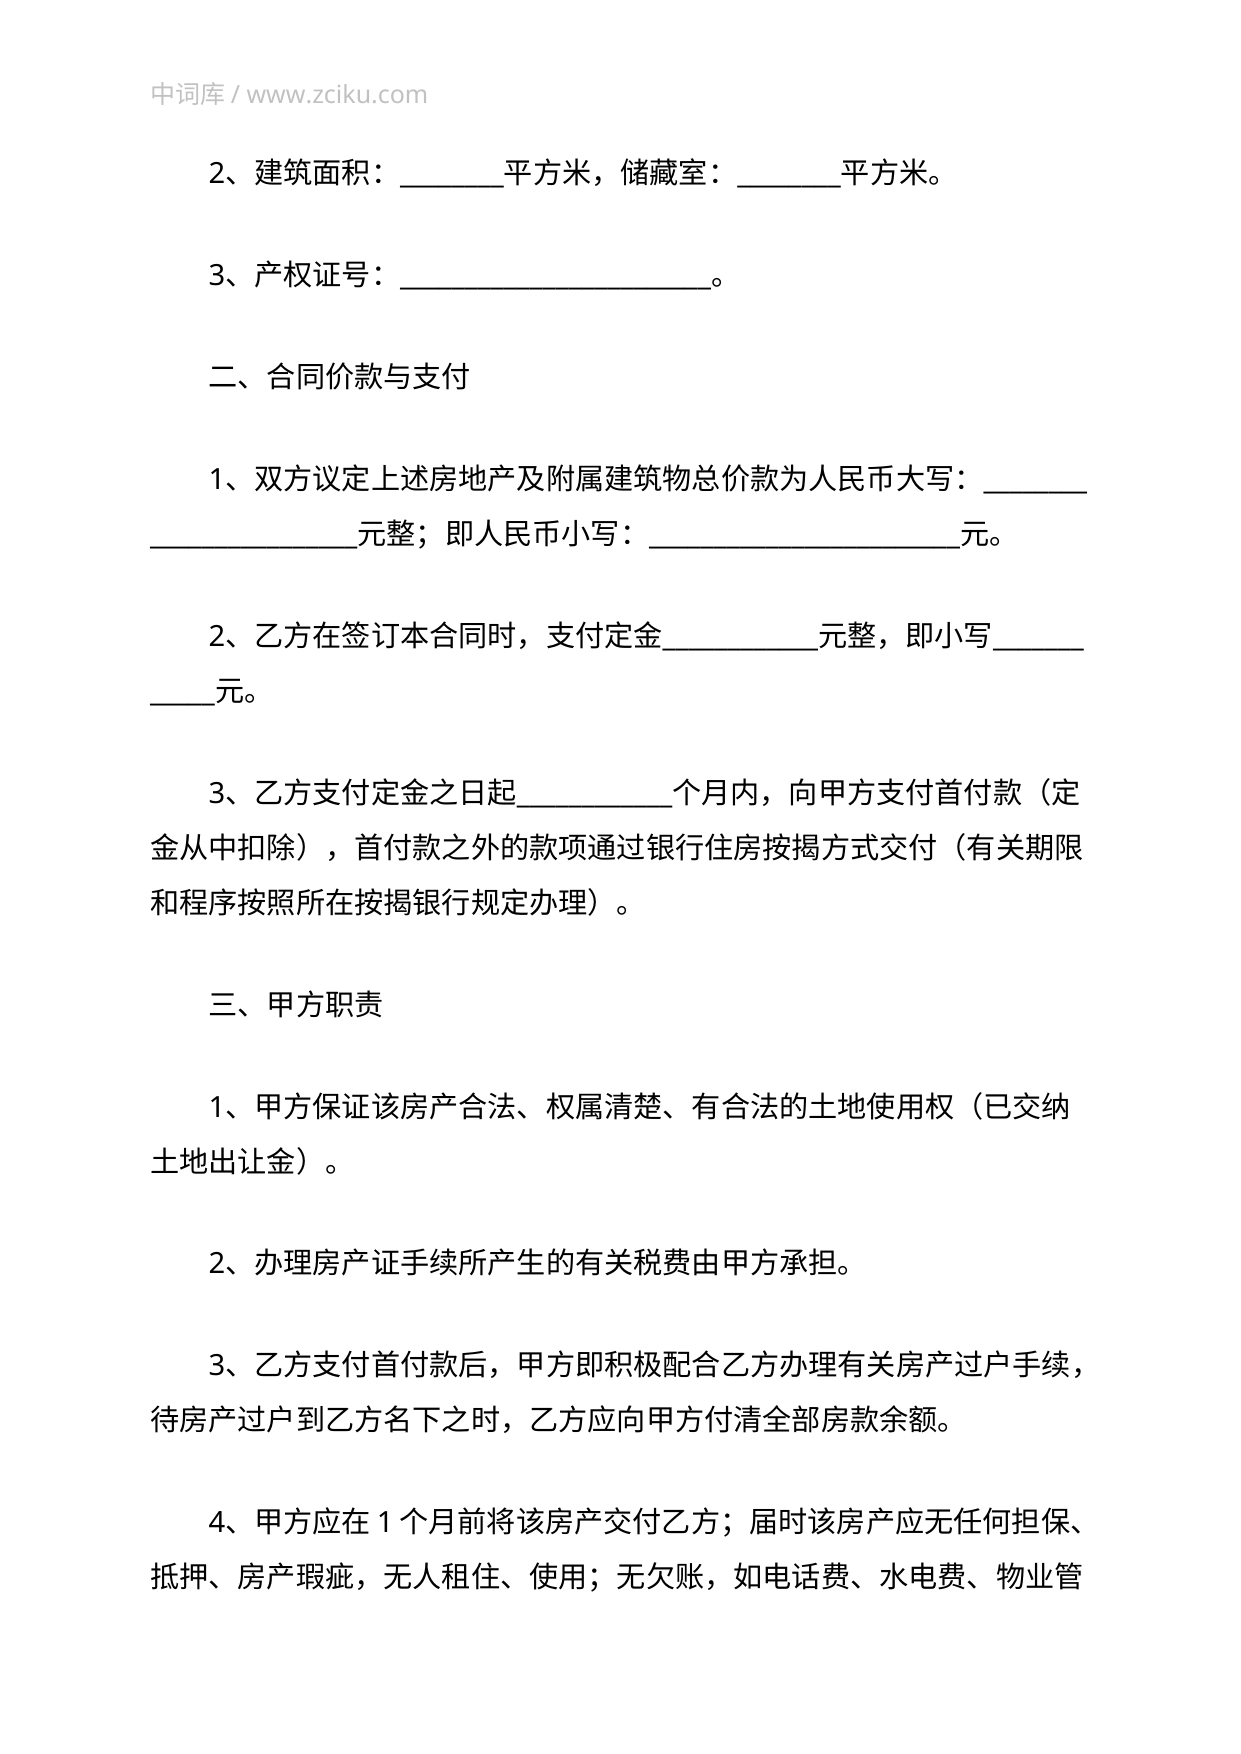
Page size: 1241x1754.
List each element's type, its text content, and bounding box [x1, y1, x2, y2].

text 2、建筑面积：________平方米，储藏室：________平方米。 [150, 150, 1090, 192]
text 1、甲方保证该房产合法、权属清楚、有合法的土地使用权（已交纳土地出让金）。 [150, 1083, 1090, 1180]
text 1、双方议定上述房地产及附属建筑物总价款为人民币大写：________________________元整；即人民币小写：________________________元。 [150, 456, 1090, 553]
text 2、办理房产证手续所产生的有关税费由甲方承担。 [150, 1240, 1090, 1282]
text 2、乙方在签订本合同时，支付定金____________元整，即小写____________元。 [150, 613, 1090, 710]
text 三、甲方职责 [150, 981, 1090, 1024]
text 3、乙方支付首付款后，甲方即积极配合乙方办理有关房产过户手续，待房产过户到乙方名下之时，乙方应向甲方付清全部房款余额。 [150, 1342, 1090, 1439]
text 3、产权证号：________________________。 [150, 252, 1090, 294]
text 3、乙方支付定金之日起____________个月内，向甲方支付首付款（定金从中扣除），首付款之外的款项通过银行住房按揭方式交付（有关期限和程序按照所在按揭银行规定办理）。 [150, 770, 1090, 922]
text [150, 1499, 1090, 1596]
text 二、合同价款与支付 [150, 354, 1090, 396]
